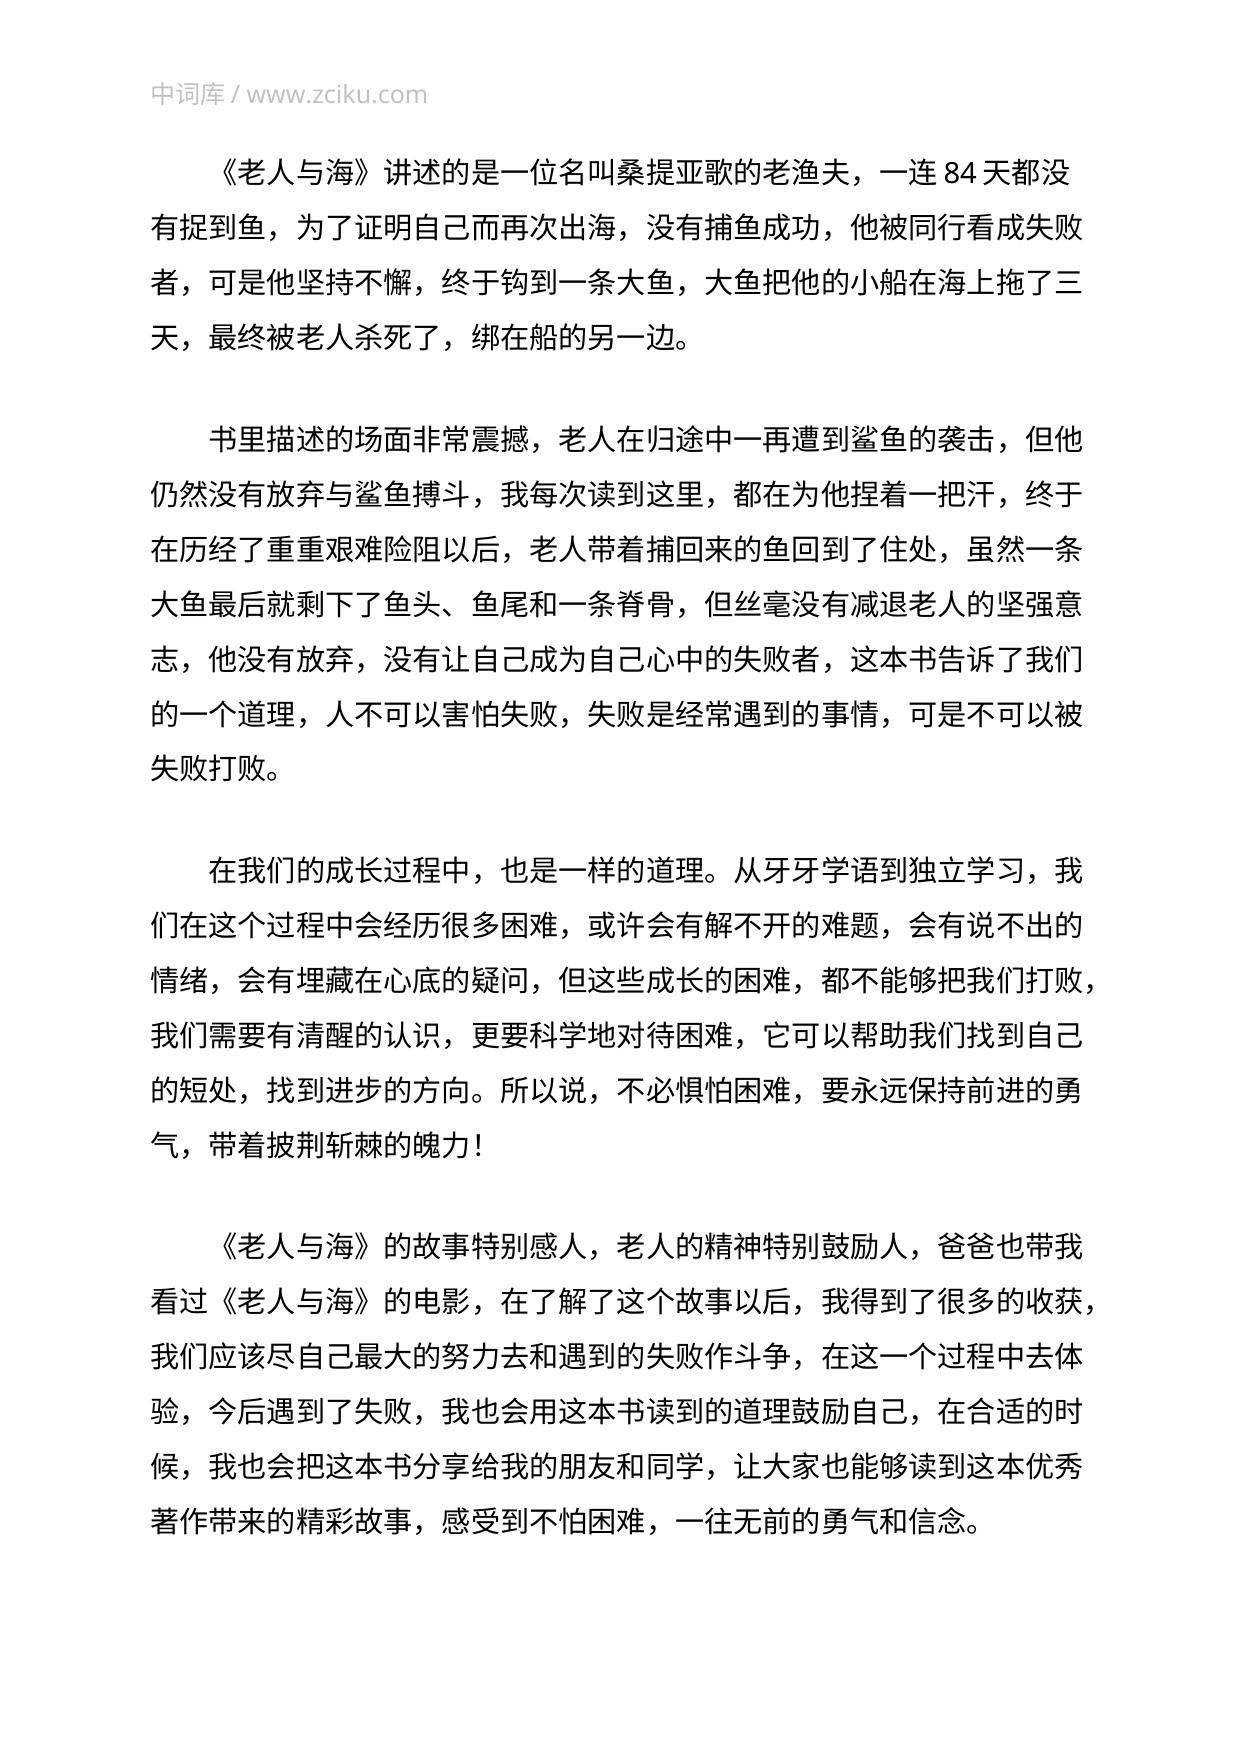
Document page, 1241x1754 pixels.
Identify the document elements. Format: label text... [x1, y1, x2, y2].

text 《老人与海》的故事特别感人，老人的精神特别鼓励人，爸爸也带我看过《老人与海》的电影，在了解了这个故事以后，我得到了很多的收获，我们应该尽自己最大的努力去和遇到的失败作斗争，在这一个过程中去体验，今后遇到了失败，我也会用这本书读到的道理鼓励自己，在合适的时候，我也会把这本书分享给我的朋友和同学，让大家也能够读到这本优秀著作带来的精彩故事，感受到不怕困难，一往无前的勇气和信念。 [150, 1224, 1090, 1541]
text 书里描述的场面非常震撼，老人在归途中一再遭到鲨鱼的袭击，但他仍然没有放弃与鲨鱼搏斗，我每次读到这里，都在为他捏着一把汗，终于在历经了重重艰难险阻以后，老人带着捕回来的鱼回到了住处，虽然一条大鱼最后就剩下了鱼头、鱼尾和一条脊骨，但丝毫没有减退老人的坚强意志，他没有放弃，没有让自己成为自己心中的失败者，这本书告诉了我们的一个道理，人不可以害怕失败，失败是经常遇到的事情，可是不可以被失败打败。 [150, 417, 1090, 788]
text 在我们的成长过程中，也是一样的道理。从牙牙学语到独立学习，我们在这个过程中会经历很多困难，或许会有解不开的难题，会有说不出的情绪，会有埋藏在心底的疑问，但这些成长的困难，都不能够把我们打败，我们需要有清醒的认识，更要科学地对待困难，它可以帮助我们找到自己的短处，找到进步的方向。所以说，不必惧怕困难，要永远保持前进的勇气，带着披荆斩棘的魄力！ [150, 848, 1090, 1164]
text 《老人与海》讲述的是一位名叫桑提亚歌的老渔夫，一连84天都没有捉到鱼，为了证明自己而再次出海，没有捕鱼成功，他被同行看成失败者，可是他坚持不懈，终于钩到一条大鱼，大鱼把他的小船在海上拖了三天，最终被老人杀死了，绑在船的另一边。 [150, 150, 1090, 357]
